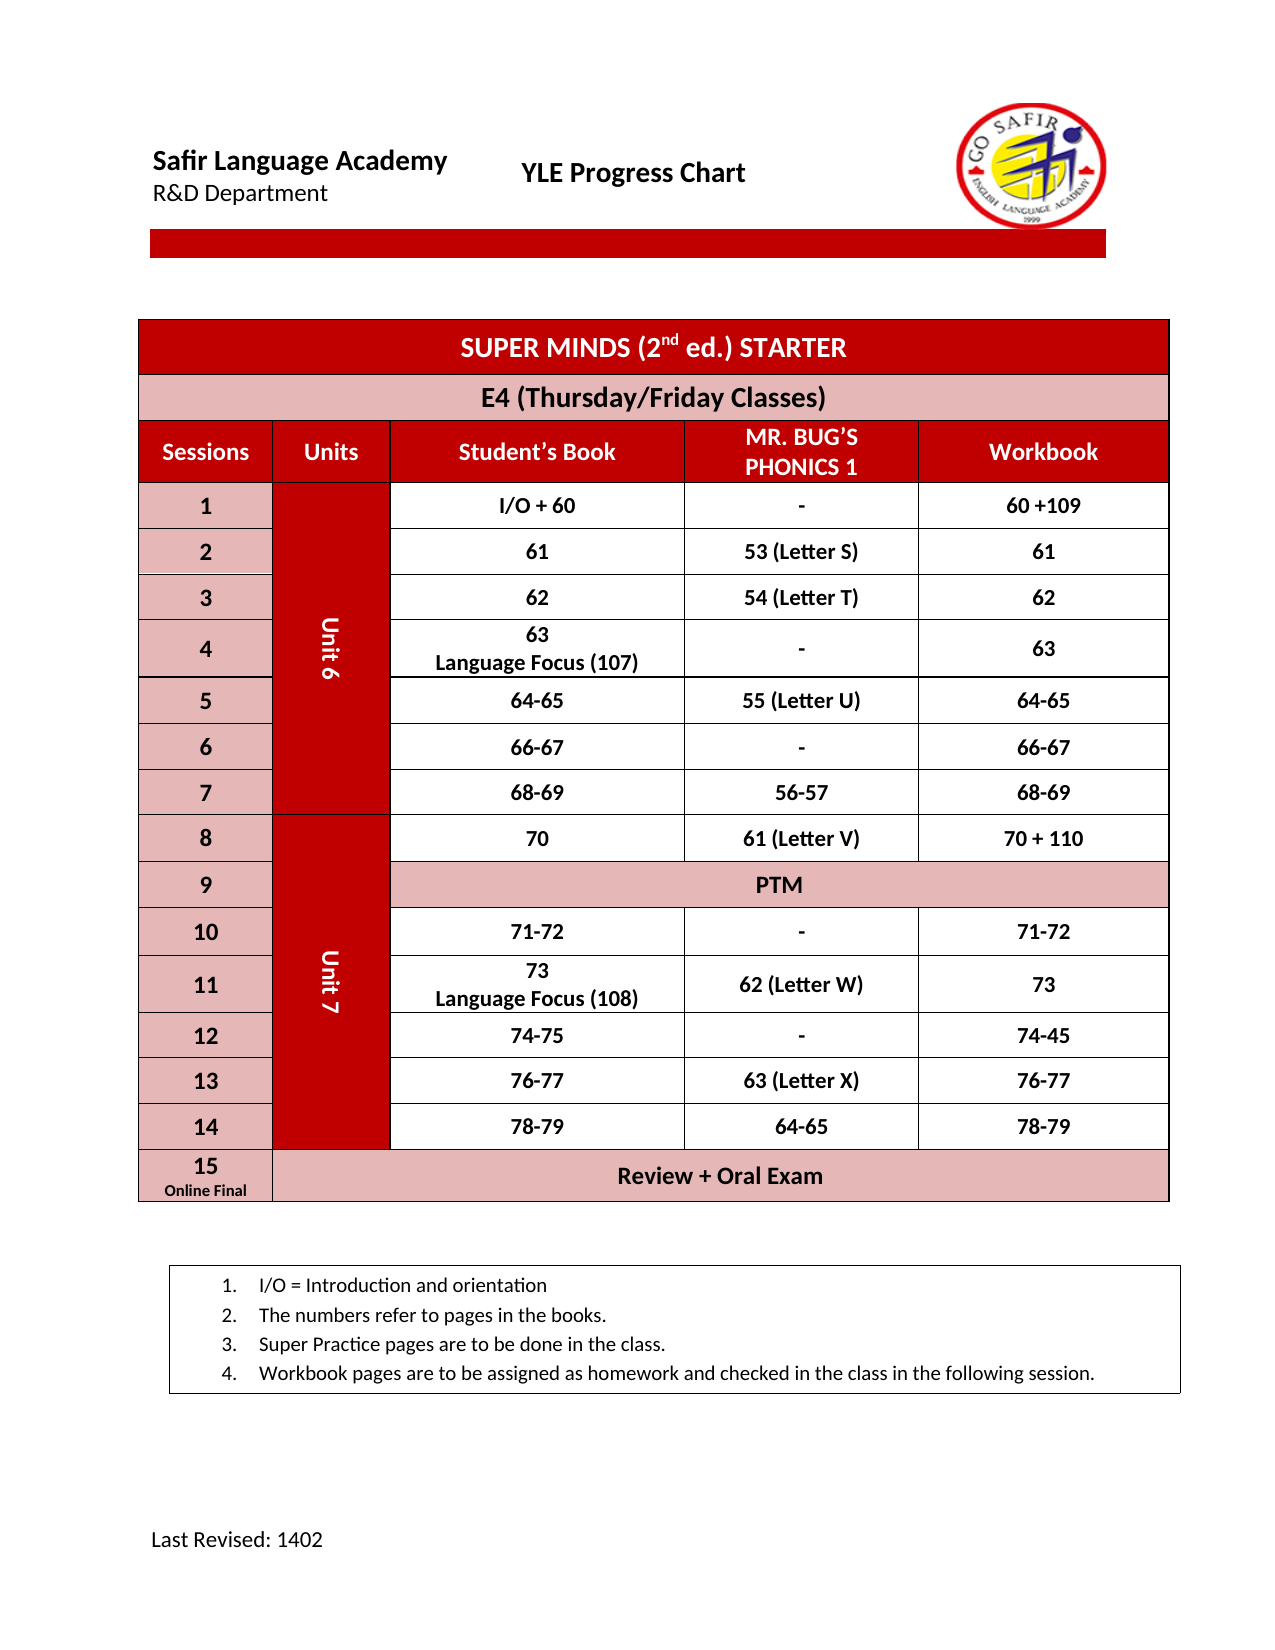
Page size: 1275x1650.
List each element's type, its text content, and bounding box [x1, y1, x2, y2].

table_cell 61 [919, 529, 1168, 573]
table_cell 71-72 [391, 908, 684, 955]
table_cell 61 [391, 529, 684, 573]
table_cell 66-67 [391, 724, 684, 769]
table_cell Review + Oral Exam [273, 1150, 1168, 1201]
table_cell MR. BUG’S PHONICS 1 [685, 421, 918, 482]
table_cell 70 + 110 [919, 815, 1168, 861]
table_cell E4 (Thursday/Friday Classes) [139, 375, 1168, 420]
table_cell 74-45 [919, 1013, 1168, 1057]
table_cell I/O + 60 [391, 483, 684, 528]
table_cell - [685, 483, 918, 528]
table_cell 76-77 [391, 1058, 684, 1103]
table_cell 68-69 [391, 770, 684, 814]
table_cell 8 [139, 815, 272, 861]
table_cell 1 [139, 483, 272, 528]
table_cell 61 (Letter V) [685, 815, 918, 861]
table_cell 3 [139, 575, 272, 619]
table_cell 14 [139, 1104, 272, 1149]
table_cell Workbook [919, 421, 1168, 482]
table_cell 5 [139, 678, 272, 723]
table_cell - [685, 1013, 918, 1057]
picture [956, 103, 1107, 230]
table_cell 60 +109 [919, 483, 1168, 528]
table_cell 70 [391, 815, 684, 861]
table_cell 55 (Letter U) [685, 678, 918, 723]
table_cell 13 [139, 1058, 272, 1103]
table_cell 64-65 [391, 678, 684, 723]
table_cell 63 (Letter X) [685, 1058, 918, 1103]
table_cell 62 [919, 575, 1168, 619]
table_cell 66-67 [919, 724, 1168, 769]
table_cell 73 [919, 956, 1168, 1012]
table_cell 2 [139, 529, 272, 573]
table_cell 64-65 [685, 1104, 918, 1149]
table_cell 12 [139, 1013, 272, 1057]
table_cell - [685, 908, 918, 955]
table_cell 63 [919, 620, 1168, 676]
table_cell 74-75 [391, 1013, 684, 1057]
table_cell 62 [391, 575, 684, 619]
table_cell 68-69 [919, 770, 1168, 814]
table_cell 6 [139, 724, 272, 769]
table_cell 73 Language Focus (108) [391, 956, 684, 1012]
table_cell 4 [139, 620, 272, 676]
table_cell Student’s Book [391, 421, 684, 482]
table_cell 9 [139, 862, 272, 907]
table_cell 56-57 [685, 770, 918, 814]
table_cell 64-65 [919, 678, 1168, 723]
table_cell 76-77 [919, 1058, 1168, 1103]
table_cell Units [273, 421, 389, 482]
table_cell 63 Language Focus (107) [391, 620, 684, 676]
table_cell 78-79 [391, 1104, 684, 1149]
table_cell 62 (Letter W) [685, 956, 918, 1012]
table_cell 15 Online Final [139, 1150, 272, 1201]
table_cell 71-72 [919, 908, 1168, 955]
table_cell - [685, 620, 918, 676]
table_cell PTM [391, 862, 1168, 907]
table_cell - [685, 724, 918, 769]
table_cell Sessions [139, 421, 272, 482]
table_cell Unit 7 [273, 815, 389, 1149]
table_header SUPER MINDS (2nd ed.) STARTER [139, 320, 1168, 374]
table_cell 10 [139, 908, 272, 955]
table_cell Unit 6 [273, 483, 389, 814]
table_cell 7 [139, 770, 272, 814]
table_cell 78-79 [919, 1104, 1168, 1149]
table_cell 54 (Letter T) [685, 575, 918, 619]
table_cell 53 (Letter S) [685, 529, 918, 573]
table_cell 11 [139, 956, 272, 1012]
